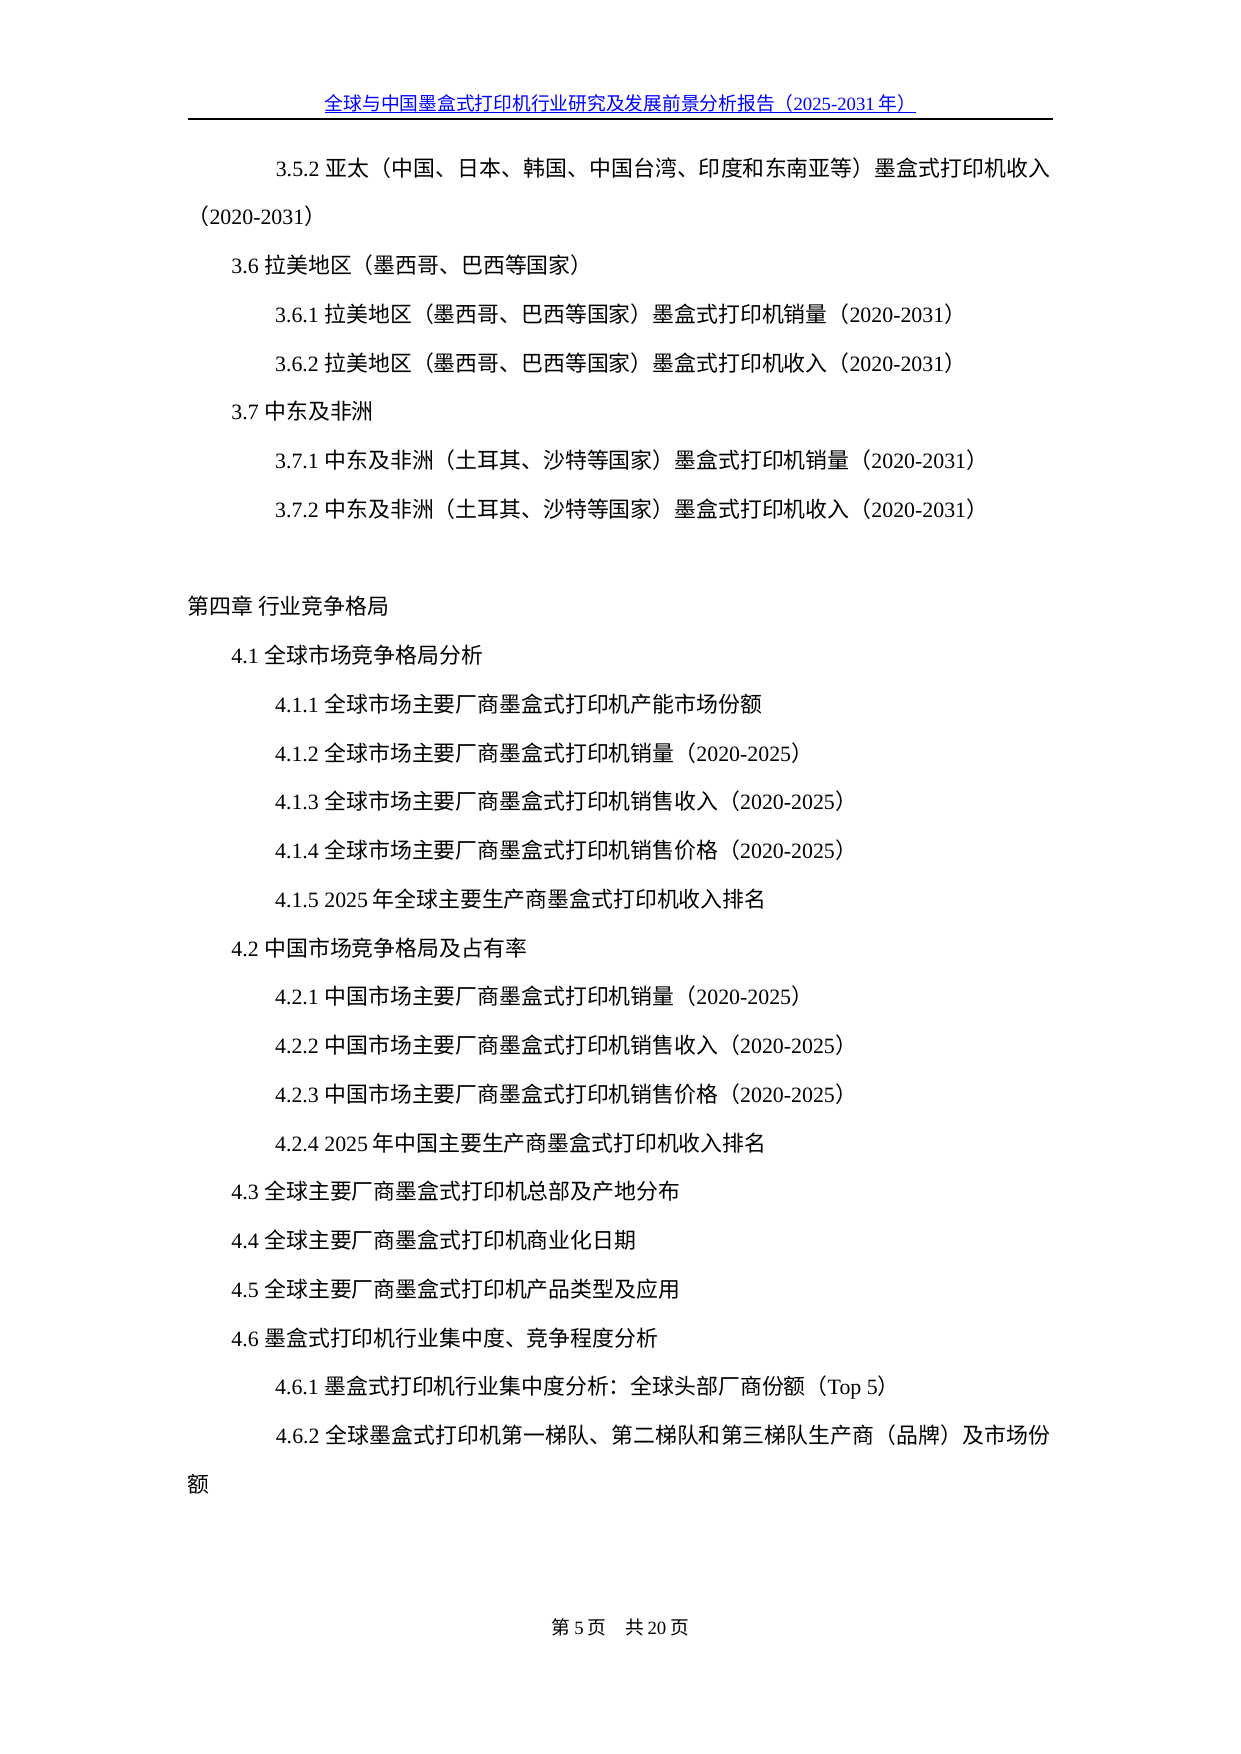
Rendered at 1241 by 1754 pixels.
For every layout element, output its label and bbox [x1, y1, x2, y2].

text [187, 150, 1053, 1499]
